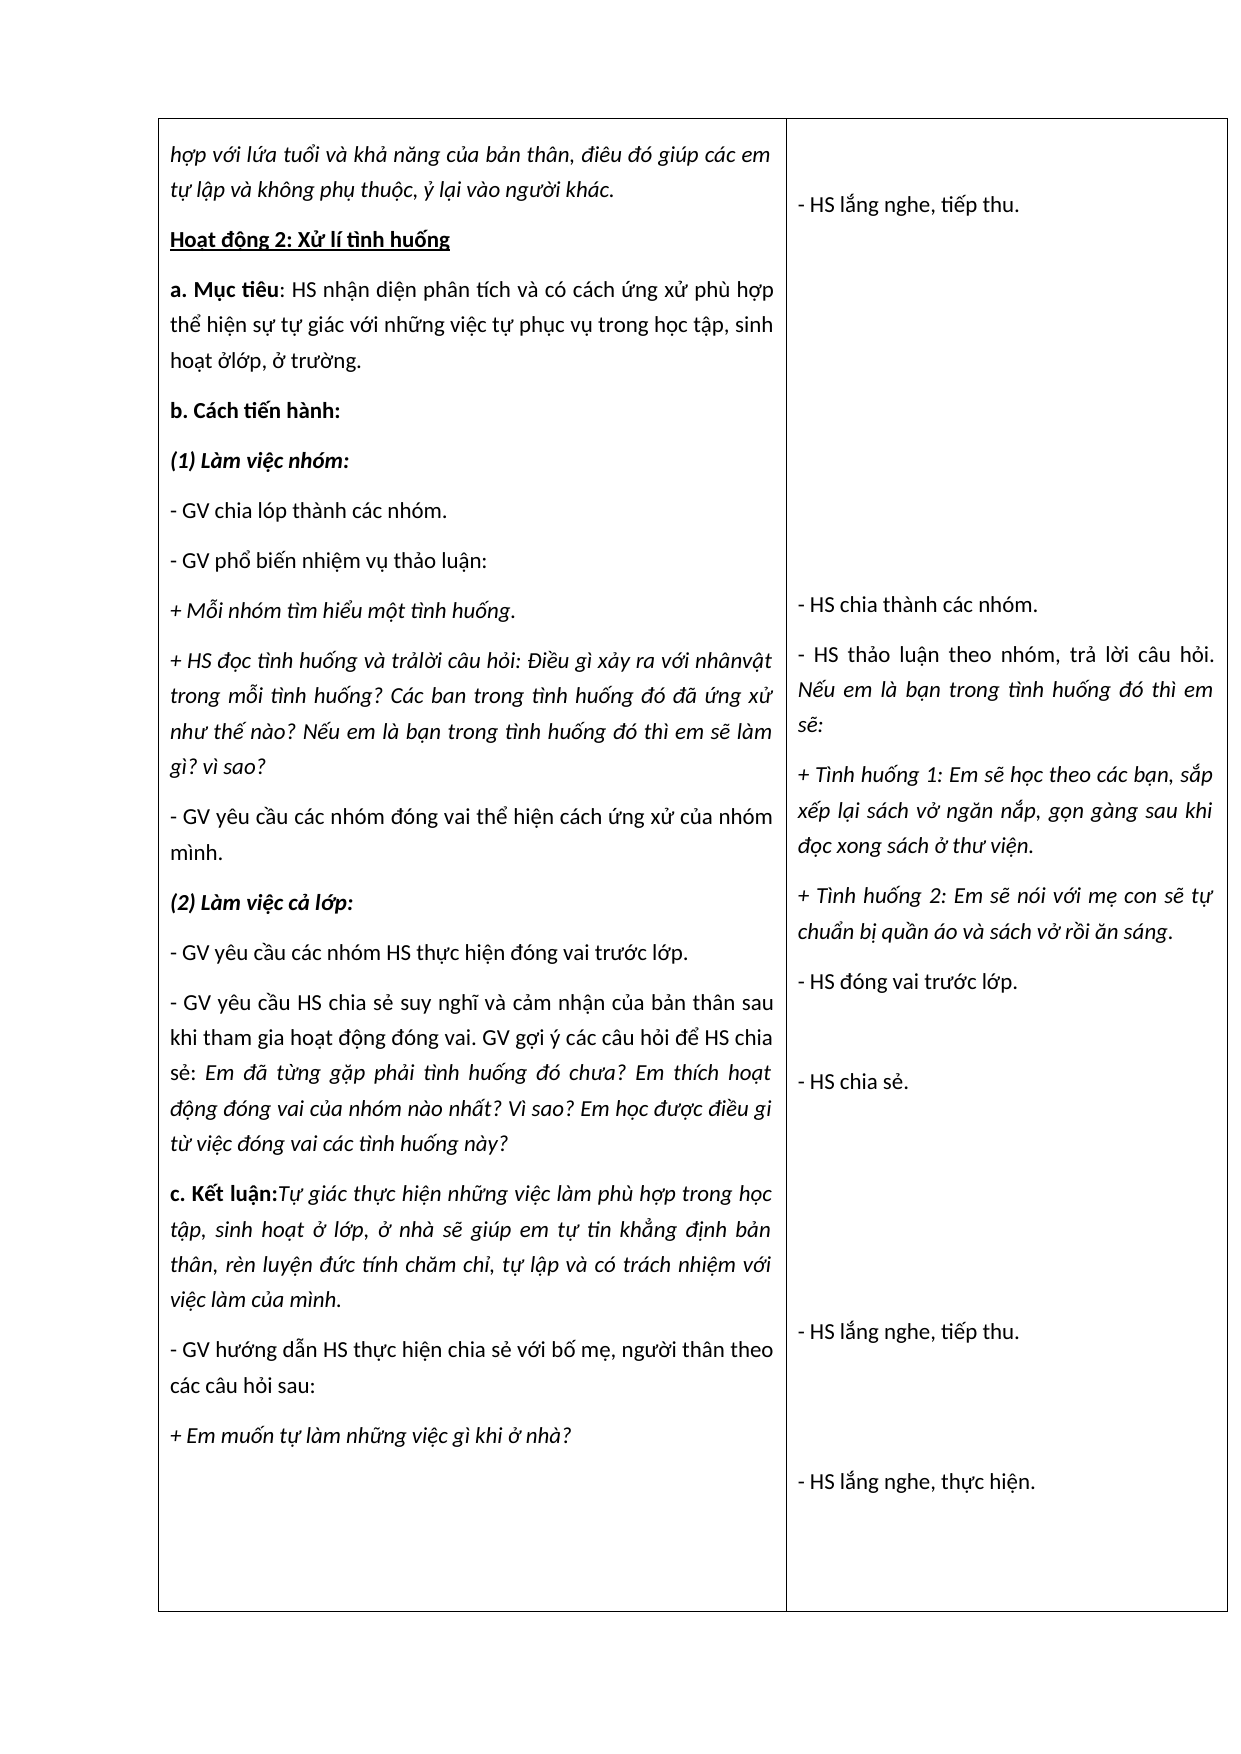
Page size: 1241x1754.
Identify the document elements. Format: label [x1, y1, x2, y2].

table_cell [159, 119, 786, 1611]
table_cell [787, 119, 1227, 1611]
